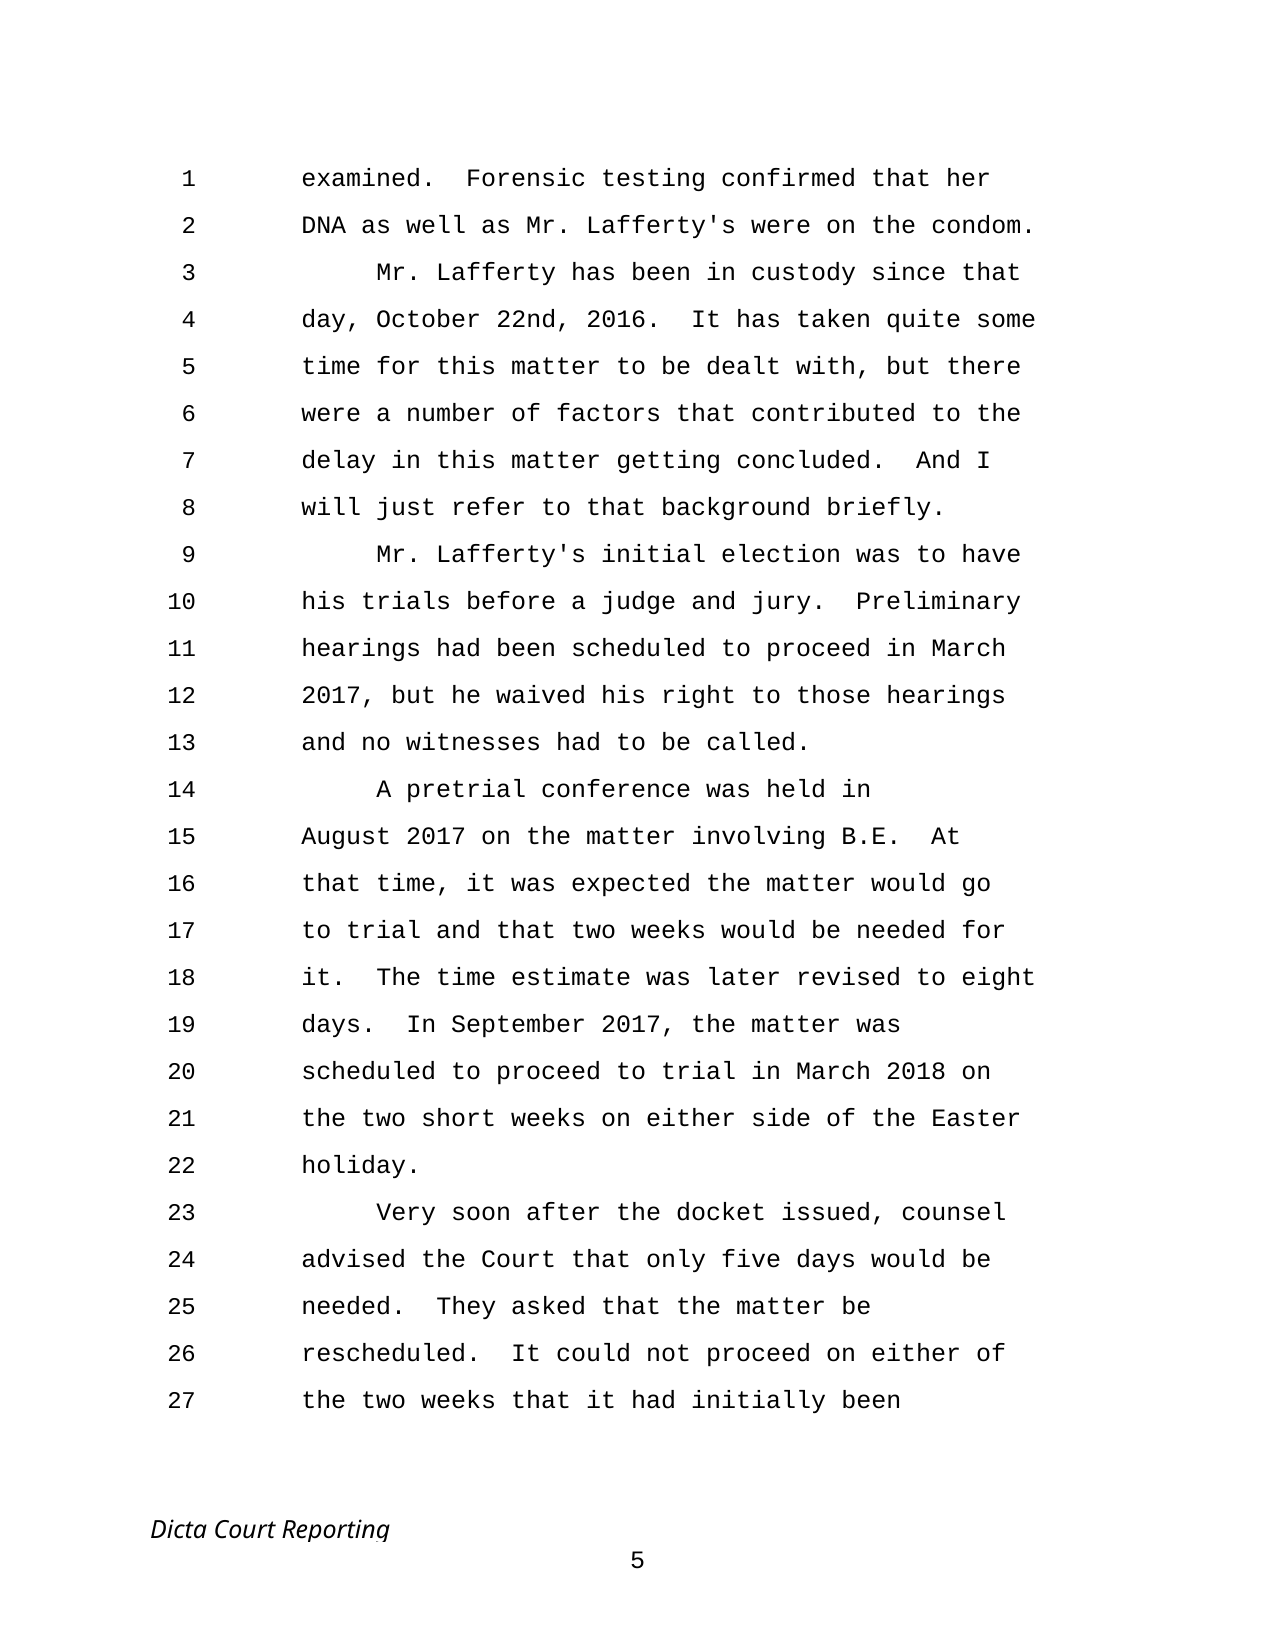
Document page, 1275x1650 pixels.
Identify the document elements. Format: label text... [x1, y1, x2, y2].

list rescheduled. It could not proceed on either of [167, 1340, 1096, 1369]
list DNA as well as Mr. Lafferty's were on the condom. [181, 212, 1096, 241]
list Mr. Lafferty's initial election was to have [181, 541, 1096, 569]
list holiday. [167, 1152, 1096, 1181]
list Mr. Lafferty has been in custody since that [181, 259, 1096, 287]
list days. In September 2017, the matter was [167, 1011, 1096, 1040]
text 15 August 2017 on the matter involving B.E. At [167, 823, 1096, 852]
list 2017, but he waived his right to those hearings [167, 682, 1096, 711]
list A pretrial conference was held in [167, 776, 1096, 805]
list hearings had been scheduled to proceed in March [167, 635, 1096, 664]
list examined. Forensic testing confirmed that her [181, 165, 1096, 193]
list advised the Court that only five days would be [167, 1246, 1096, 1275]
list Very soon after the docket issued, counsel [167, 1199, 1096, 1228]
list day, October 22nd, 2016. It has taken quite some [181, 306, 1096, 334]
list to trial and that two weeks would be needed for [167, 917, 1096, 946]
list time for this matter to be dealt with, but there [181, 353, 1096, 382]
list scheduled to proceed to trial in March 2018 on [167, 1058, 1096, 1087]
list needed. They asked that the matter be [167, 1293, 1096, 1322]
list his trials before a judge and jury. Preliminary [167, 588, 1096, 617]
list that time, it was expected the matter would go [167, 870, 1096, 899]
list the two short weeks on either side of the Easter [167, 1105, 1096, 1134]
list the two weeks that it had initially been [167, 1387, 1096, 1416]
list were a number of factors that contributed to the [181, 400, 1096, 428]
list will just refer to that background briefly. [181, 494, 1096, 523]
list and no witnesses had to be called. [167, 729, 1096, 758]
list it. The time estimate was later revised to eight [167, 964, 1096, 993]
list delay in this matter getting concluded. And I [181, 447, 1096, 476]
